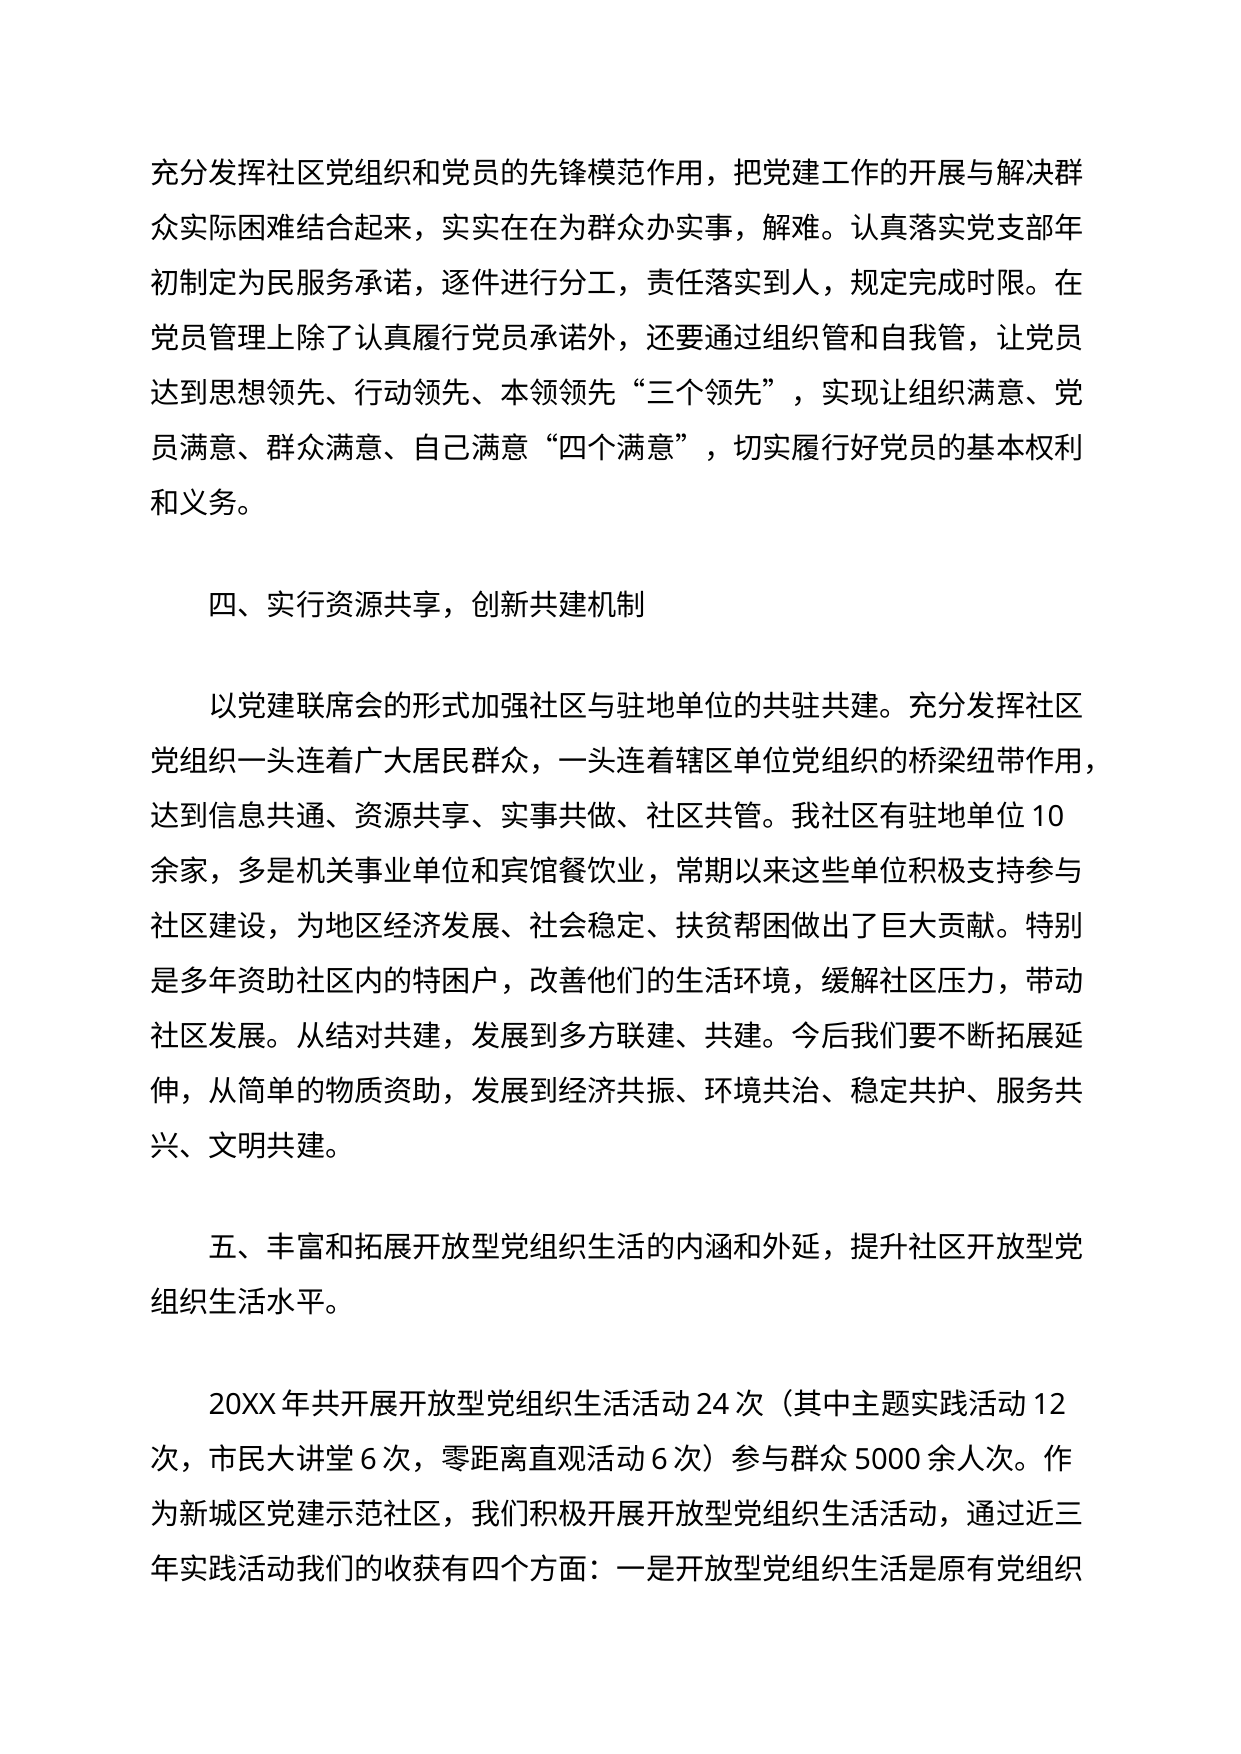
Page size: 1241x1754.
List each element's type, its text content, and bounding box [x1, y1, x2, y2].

text 以党建联席会的形式加强社区与驻地单位的共驻共建。充分发挥社区党组织一头连着广大居民群众，一头连着辖区单位党组织的桥梁纽带作用，达到信息共通、资源共享、实事共做、社区共管。我社区有驻地单位10余家，多是机关事业单位和宾馆餐饮业，常期以来这些单位积极支持参与社区建设，为地区经济发展、社会稳定、扶贫帮困做出了巨大贡献。特别是多年资助社区内的特困户，改善他们的生活环境，缓解社区压力，带动社区发展。从结对共建，发展到多方联建、共建。今后我们要不断拓展延伸，从简单的物质资助，发展到经济共振、环境共治、稳定共护、服务共兴、文明共建。 [150, 683, 1090, 1164]
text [150, 1381, 1090, 1588]
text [150, 150, 1090, 522]
text 四、实行资源共享，创新共建机制 [150, 581, 1090, 623]
text 五、丰富和拓展开放型党组织生活的内涵和外延，提升社区开放型党组织生活水平。 [150, 1224, 1090, 1321]
